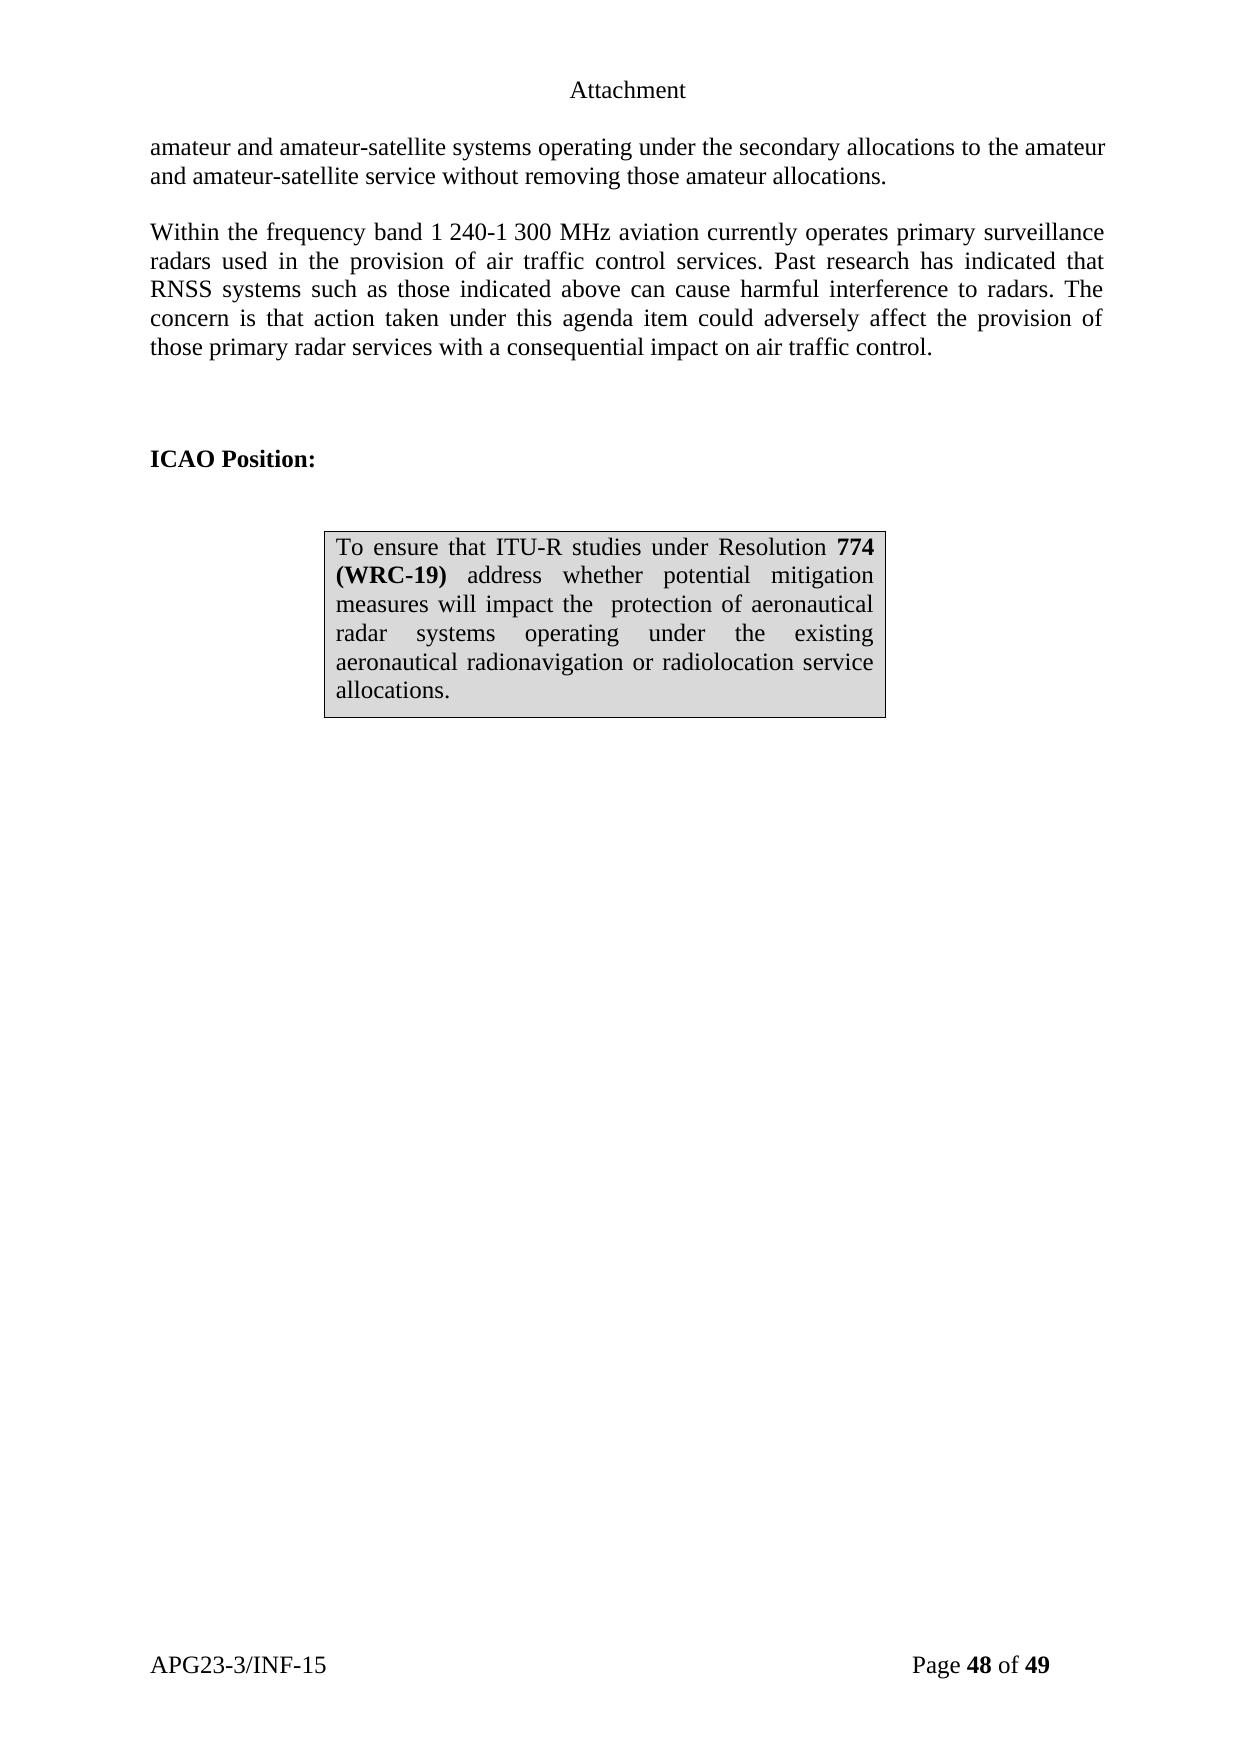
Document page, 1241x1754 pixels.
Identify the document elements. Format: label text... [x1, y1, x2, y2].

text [150, 132, 1105, 190]
table_header To ensure that ITU-R studies under Resolution 774 (WRC-19) address whether potential mitigation measures will impact the protection of aeronautical radar systems operating under the existing aeronautical radionavigation or radiolocation service allocations. [325, 532, 885, 717]
text Within the frequency band 1 240-1 300 MHz aviation currently operates primary surveillance radars used in the provision of air traffic control services. Past research has indicated that RNSS systems such as those indicated above can cause harmful interference to radars. The concern is that action taken under this agenda item could adversely affect the provision of those primary radar services with a consequential impact on air traffic control. [150, 217, 1105, 361]
text ICAO Position: [150, 444, 1105, 472]
